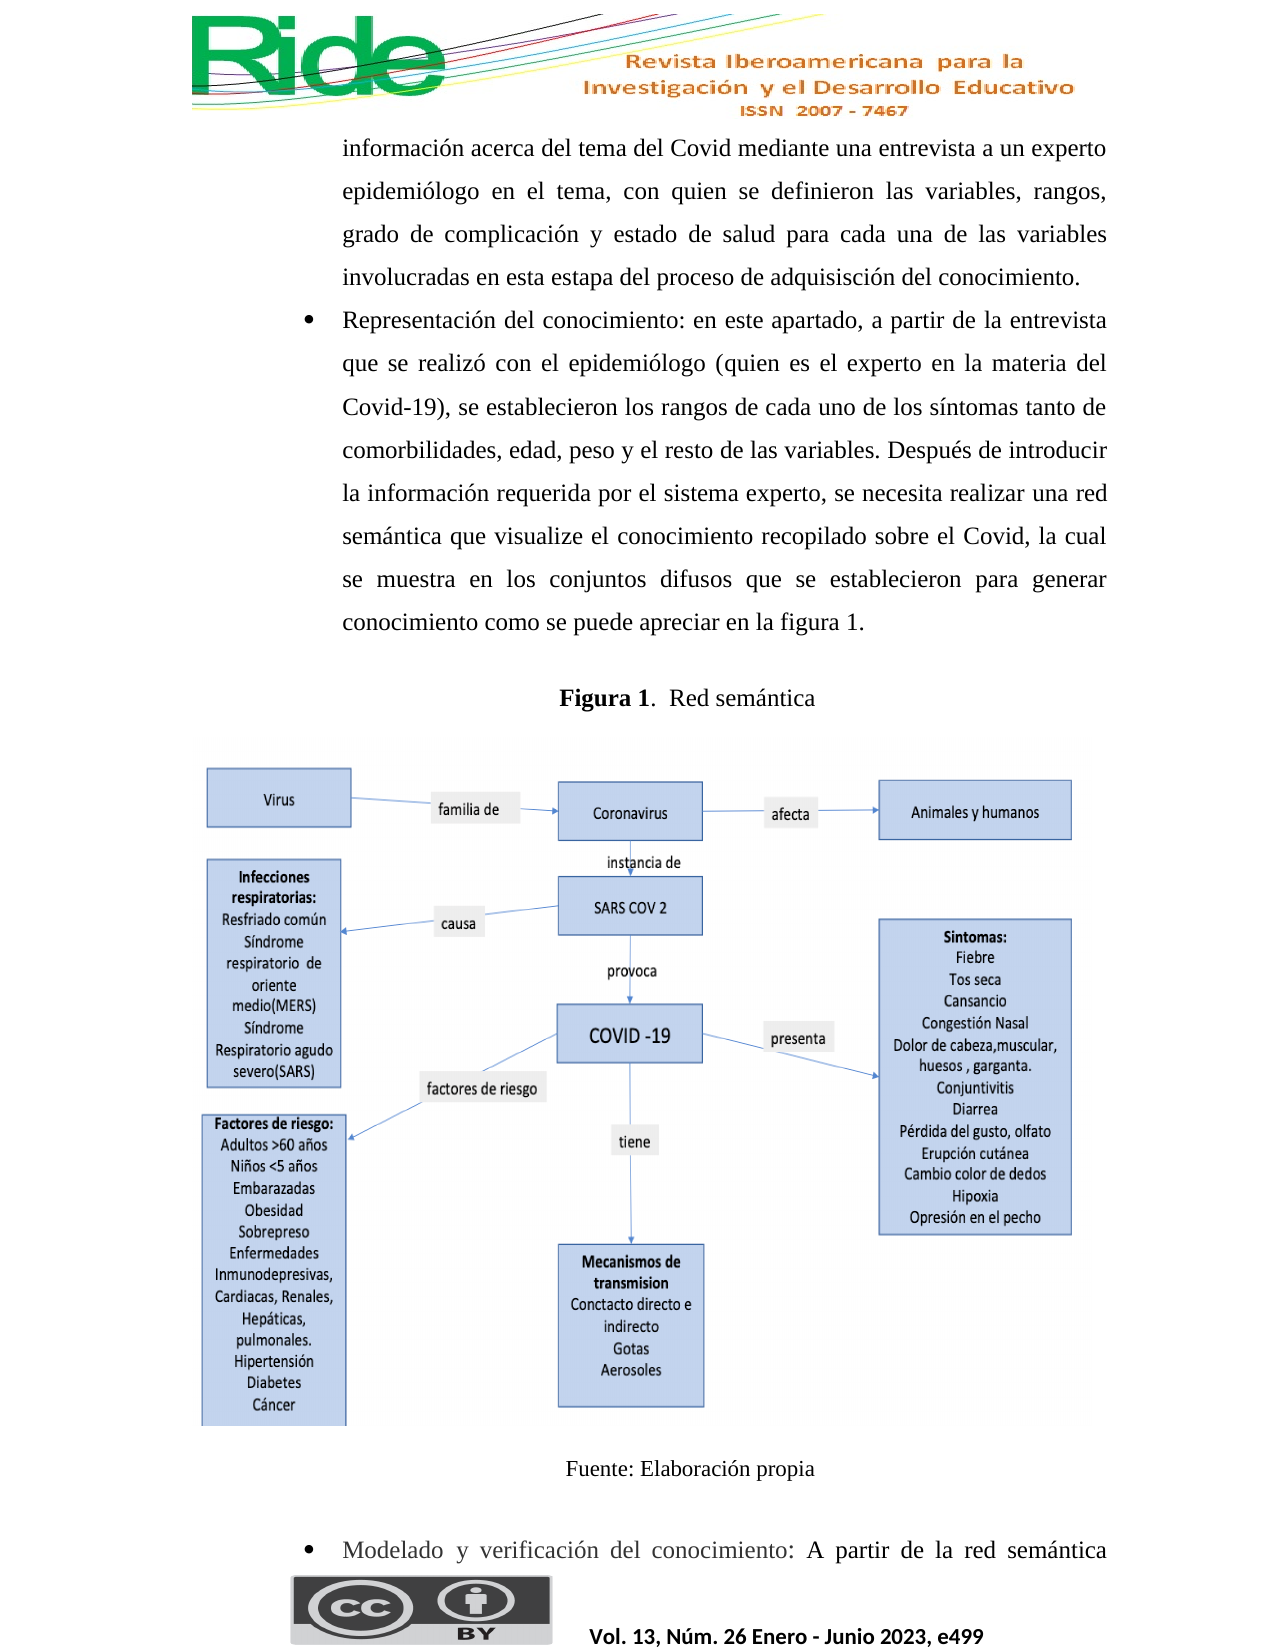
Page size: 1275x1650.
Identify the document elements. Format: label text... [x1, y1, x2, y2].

list Figura 1. Red semántica [267, 683, 1107, 712]
picture [192, 737, 1092, 1426]
picture [192, 14, 1078, 119]
picture [290, 1575, 553, 1645]
list Representación del conocimiento: en este apartado, a partir de la entrevista que se realizó con el epidemiólogo (quien es el experto en la materia del Covid-19), se establecieron los rangos de cada uno de los síntomas tanto de comorbilidades, edad, peso y el resto de las variables. Después de introducir la información requerida por el sistema experto, se necesita realizar una red semántica que visualize el conocimiento recopilado sobre el Covid, la cual se muestra en los conjuntos difusos que se establecieron para generar conocimiento como se puede apreciar en la figura 1. [304, 305, 1107, 636]
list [304, 133, 1107, 291]
list Fuente: Elaboración propia [267, 1455, 1107, 1481]
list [304, 1534, 1107, 1565]
